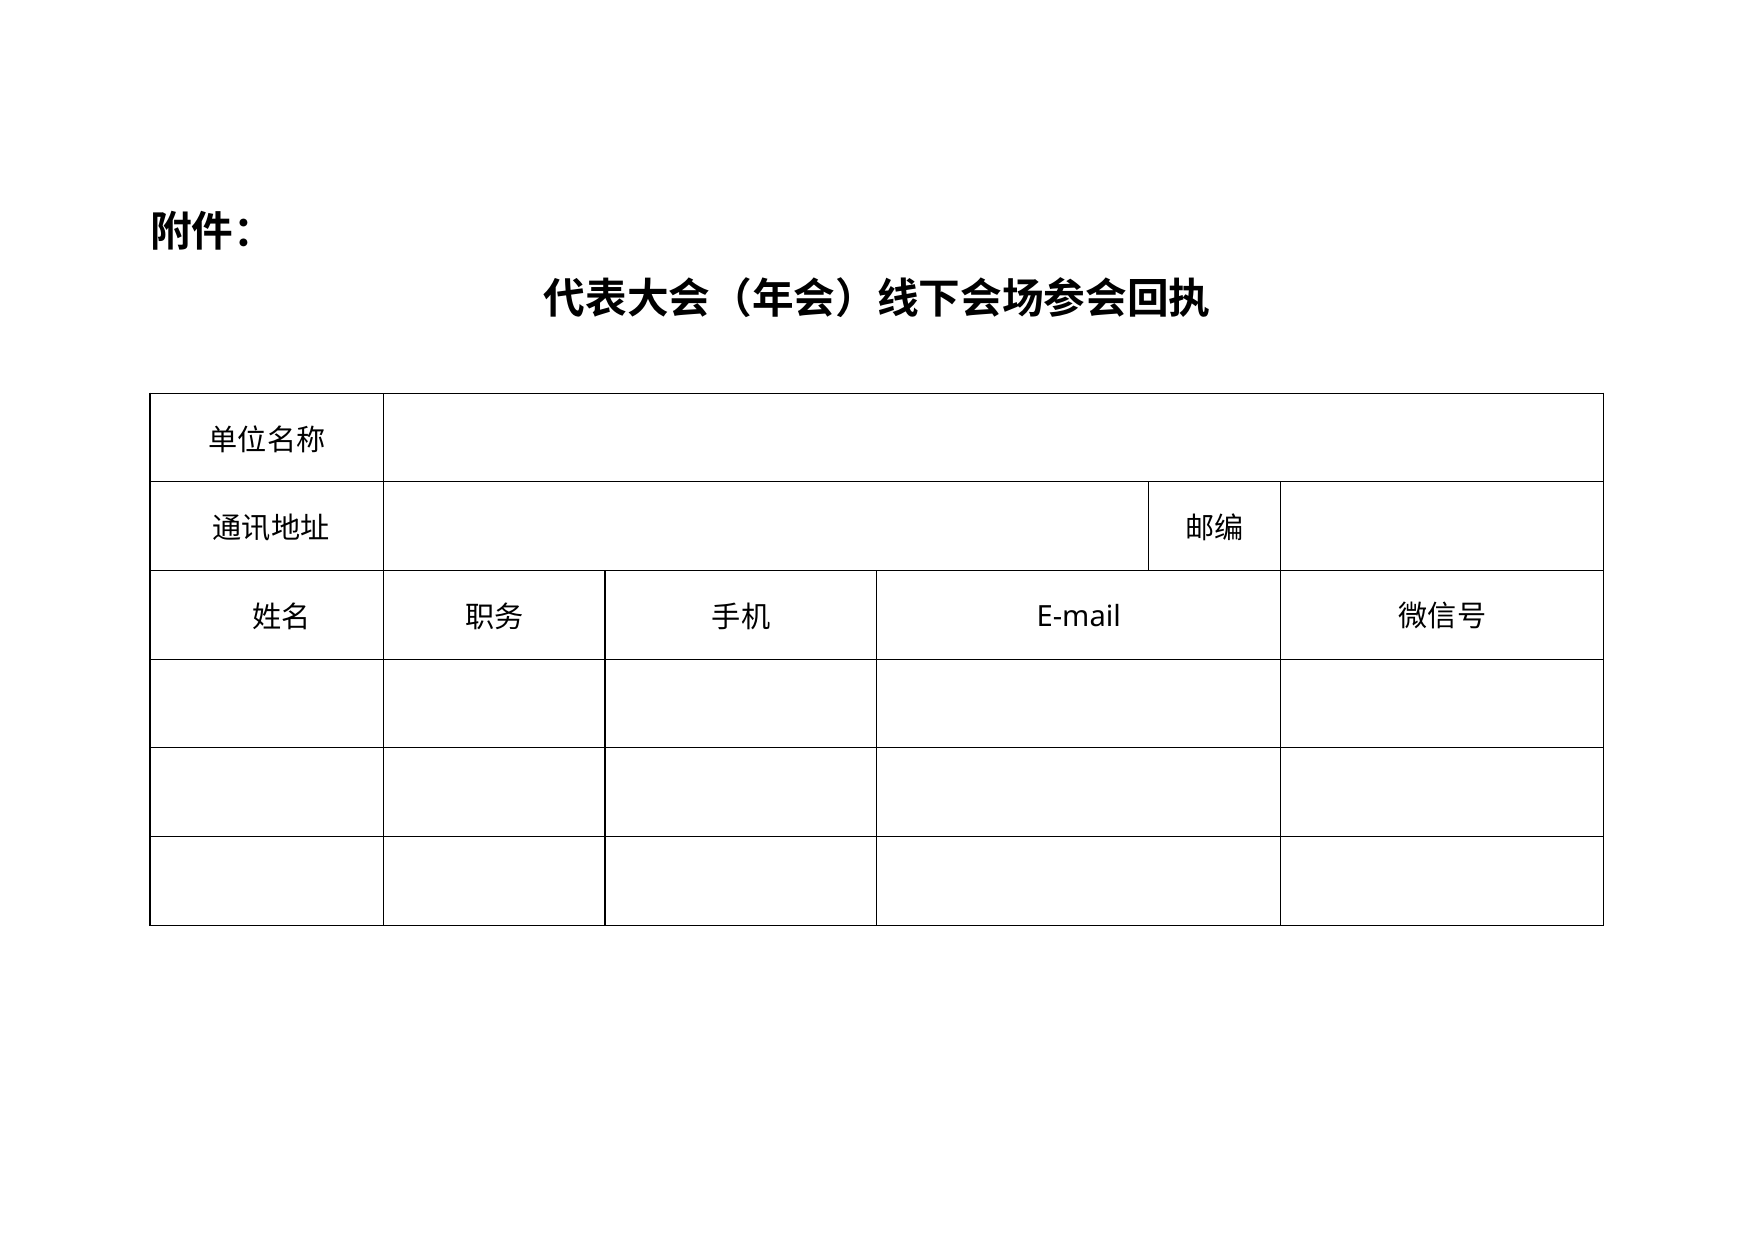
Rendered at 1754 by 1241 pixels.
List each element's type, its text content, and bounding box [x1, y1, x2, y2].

table_cell 职务 [384, 571, 604, 658]
table_cell [384, 837, 604, 924]
table_cell [877, 660, 1280, 747]
table_cell [1281, 837, 1603, 924]
table_cell 通讯地址 [151, 482, 383, 570]
text 代表大会（年会）线下会场参会回执 [150, 263, 1604, 328]
table_header 单位名称 [151, 394, 383, 481]
table_cell 邮编 [1149, 482, 1280, 570]
table_cell [1281, 482, 1603, 570]
table_cell E-mail [877, 571, 1280, 658]
table_cell [384, 482, 1148, 570]
table_cell [151, 837, 383, 924]
table_header [384, 394, 1603, 481]
table_cell [606, 660, 876, 747]
table_cell 姓名 [151, 571, 383, 658]
table_cell [606, 748, 876, 836]
table_cell [877, 837, 1280, 924]
table_cell [1281, 660, 1603, 747]
table_cell 微信号 [1281, 571, 1603, 658]
table_cell [384, 660, 604, 747]
table_cell [151, 748, 383, 836]
table_cell [606, 837, 876, 924]
table_cell [877, 748, 1280, 836]
table_cell [384, 748, 604, 836]
table_cell [151, 660, 383, 747]
table_cell [1281, 748, 1603, 836]
text 附件： [150, 198, 1604, 263]
table_cell 手机 [606, 571, 876, 658]
